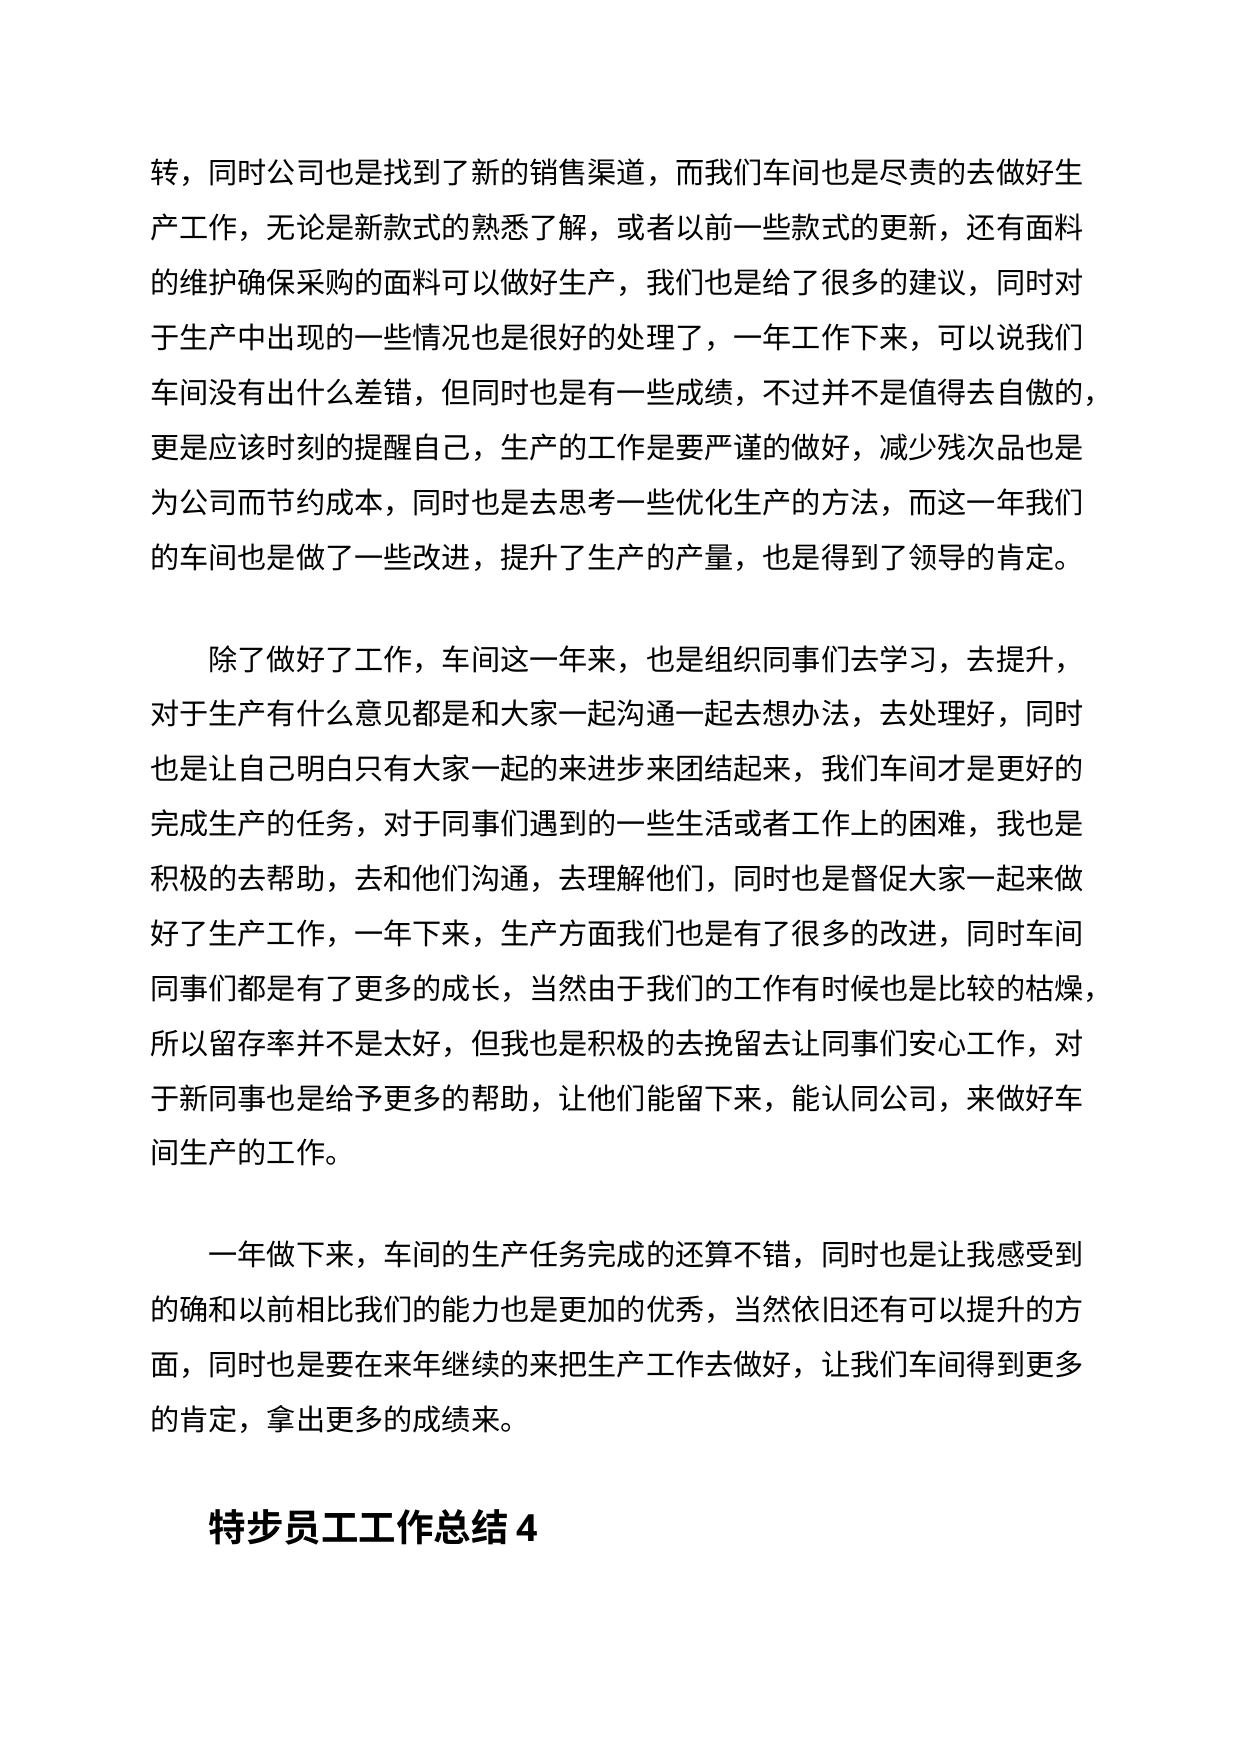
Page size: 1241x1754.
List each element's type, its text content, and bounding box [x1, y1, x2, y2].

text 除了做好了工作，车间这一年来，也是组织同事们去学习，去提升，对于生产有什么意见都是和大家一起沟通一起去想办法，去处理好，同时也是让自己明白只有大家一起的来进步来团结起来，我们车间才是更好的完成生产的任务，对于同事们遇到的一些生活或者工作上的困难，我也是积极的去帮助，去和他们沟通，去理解他们，同时也是督促大家一起来做好了生产工作，一年下来，生产方面我们也是有了很多的改进，同时车间同事们都是有了更多的成长，当然由于我们的工作有时候也是比较的枯燥，所以留存率并不是太好，但我也是积极的去挽留去让同事们安心工作，对于新同事也是给予更多的帮助，让他们能留下来，能认同公司，来做好车间生产的工作。 [150, 636, 1090, 1172]
text 特步员工工作总结4 [150, 1498, 1090, 1553]
text 一年做下来，车间的生产任务完成的还算不错，同时也是让我感受到的确和以前相比我们的能力也是更加的优秀，当然依旧还有可以提升的方面，同时也是要在来年继续的来把生产工作去做好，让我们车间得到更多的肯定，拿出更多的成绩来。 [150, 1232, 1090, 1439]
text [150, 150, 1090, 577]
